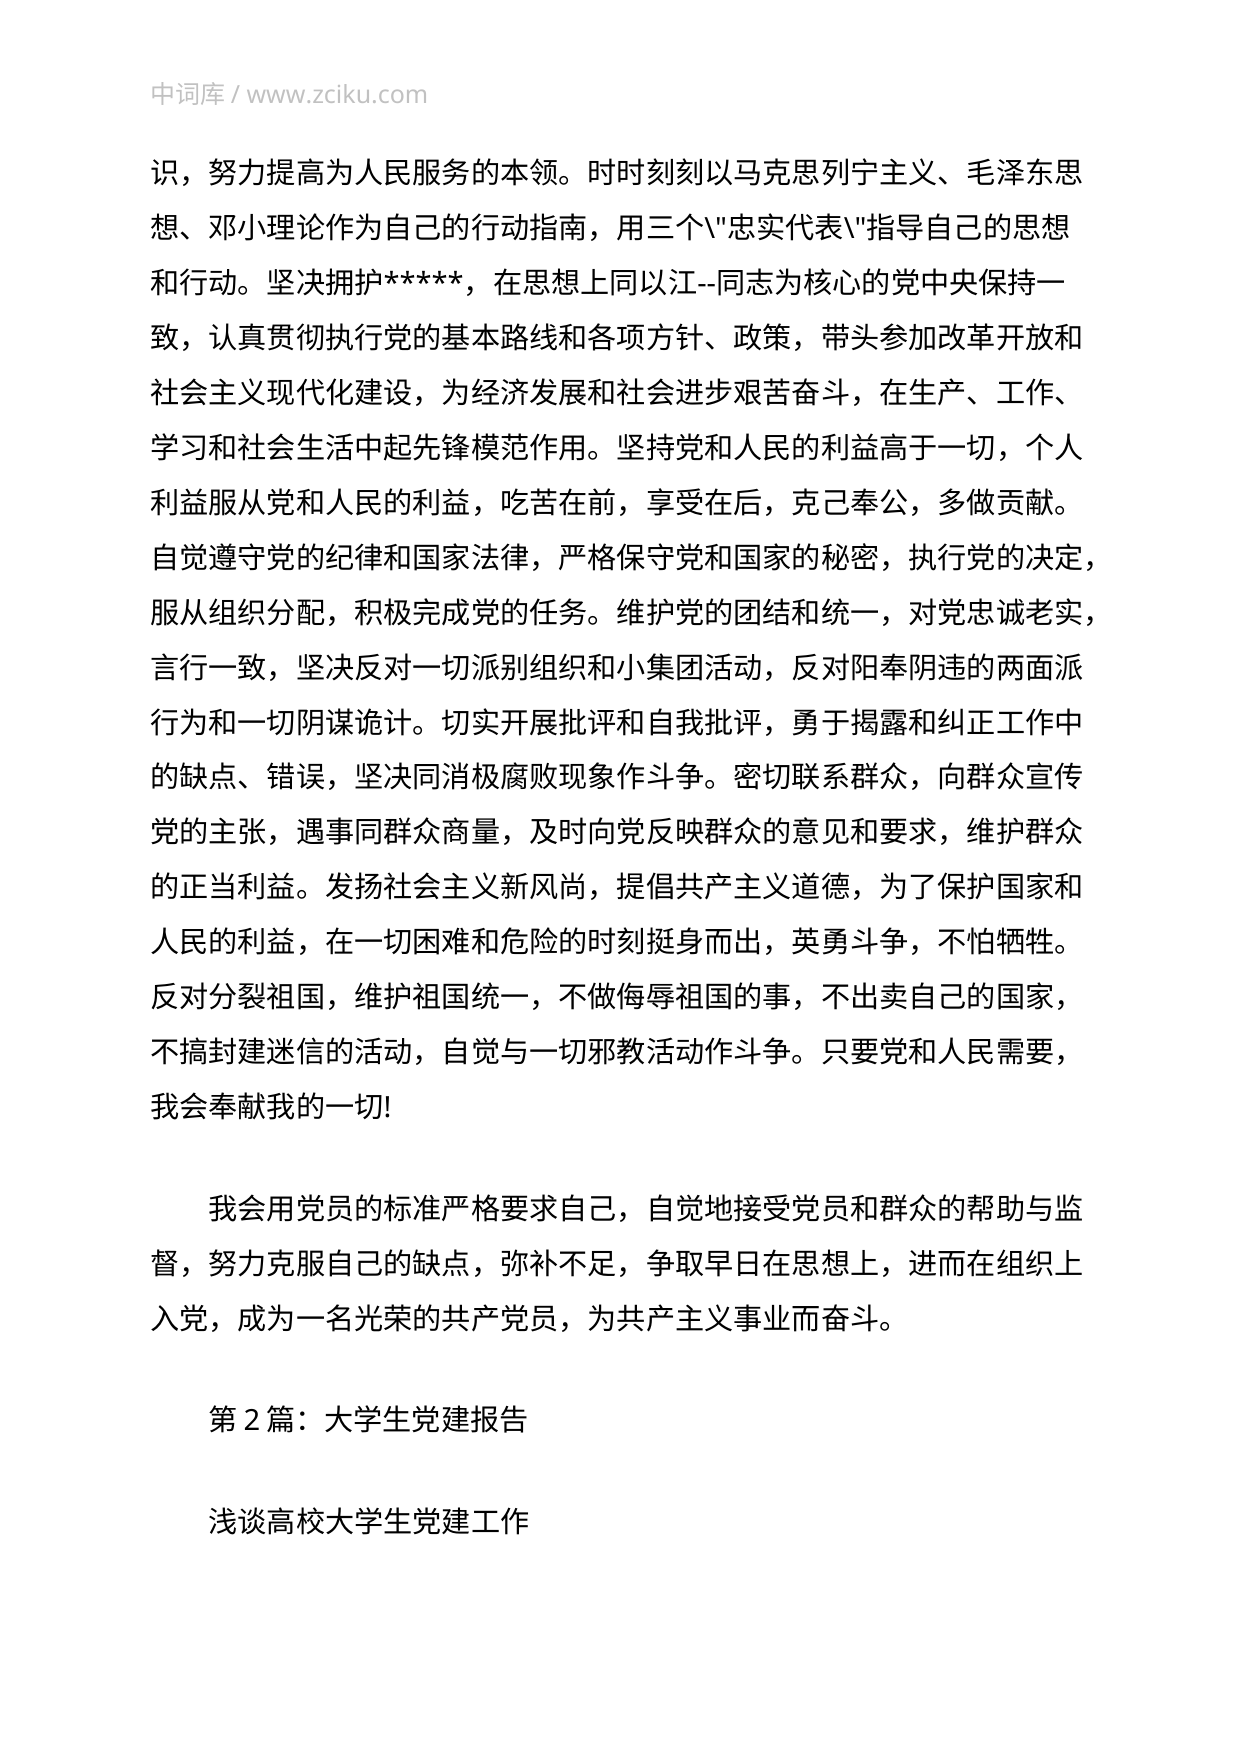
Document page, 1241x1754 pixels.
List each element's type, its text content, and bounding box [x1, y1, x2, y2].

text 第2篇：大学生党建报告 [150, 1397, 1090, 1439]
text 浅谈高校大学生党建工作 [150, 1499, 1090, 1541]
text 我会用党员的标准严格要求自己，自觉地接受党员和群众的帮助与监督，努力克服自己的缺点，弥补不足，争取早日在思想上，进而在组织上入党，成为一名光荣的共产党员，为共产主义事业而奋斗。 [150, 1185, 1090, 1337]
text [150, 150, 1090, 1126]
